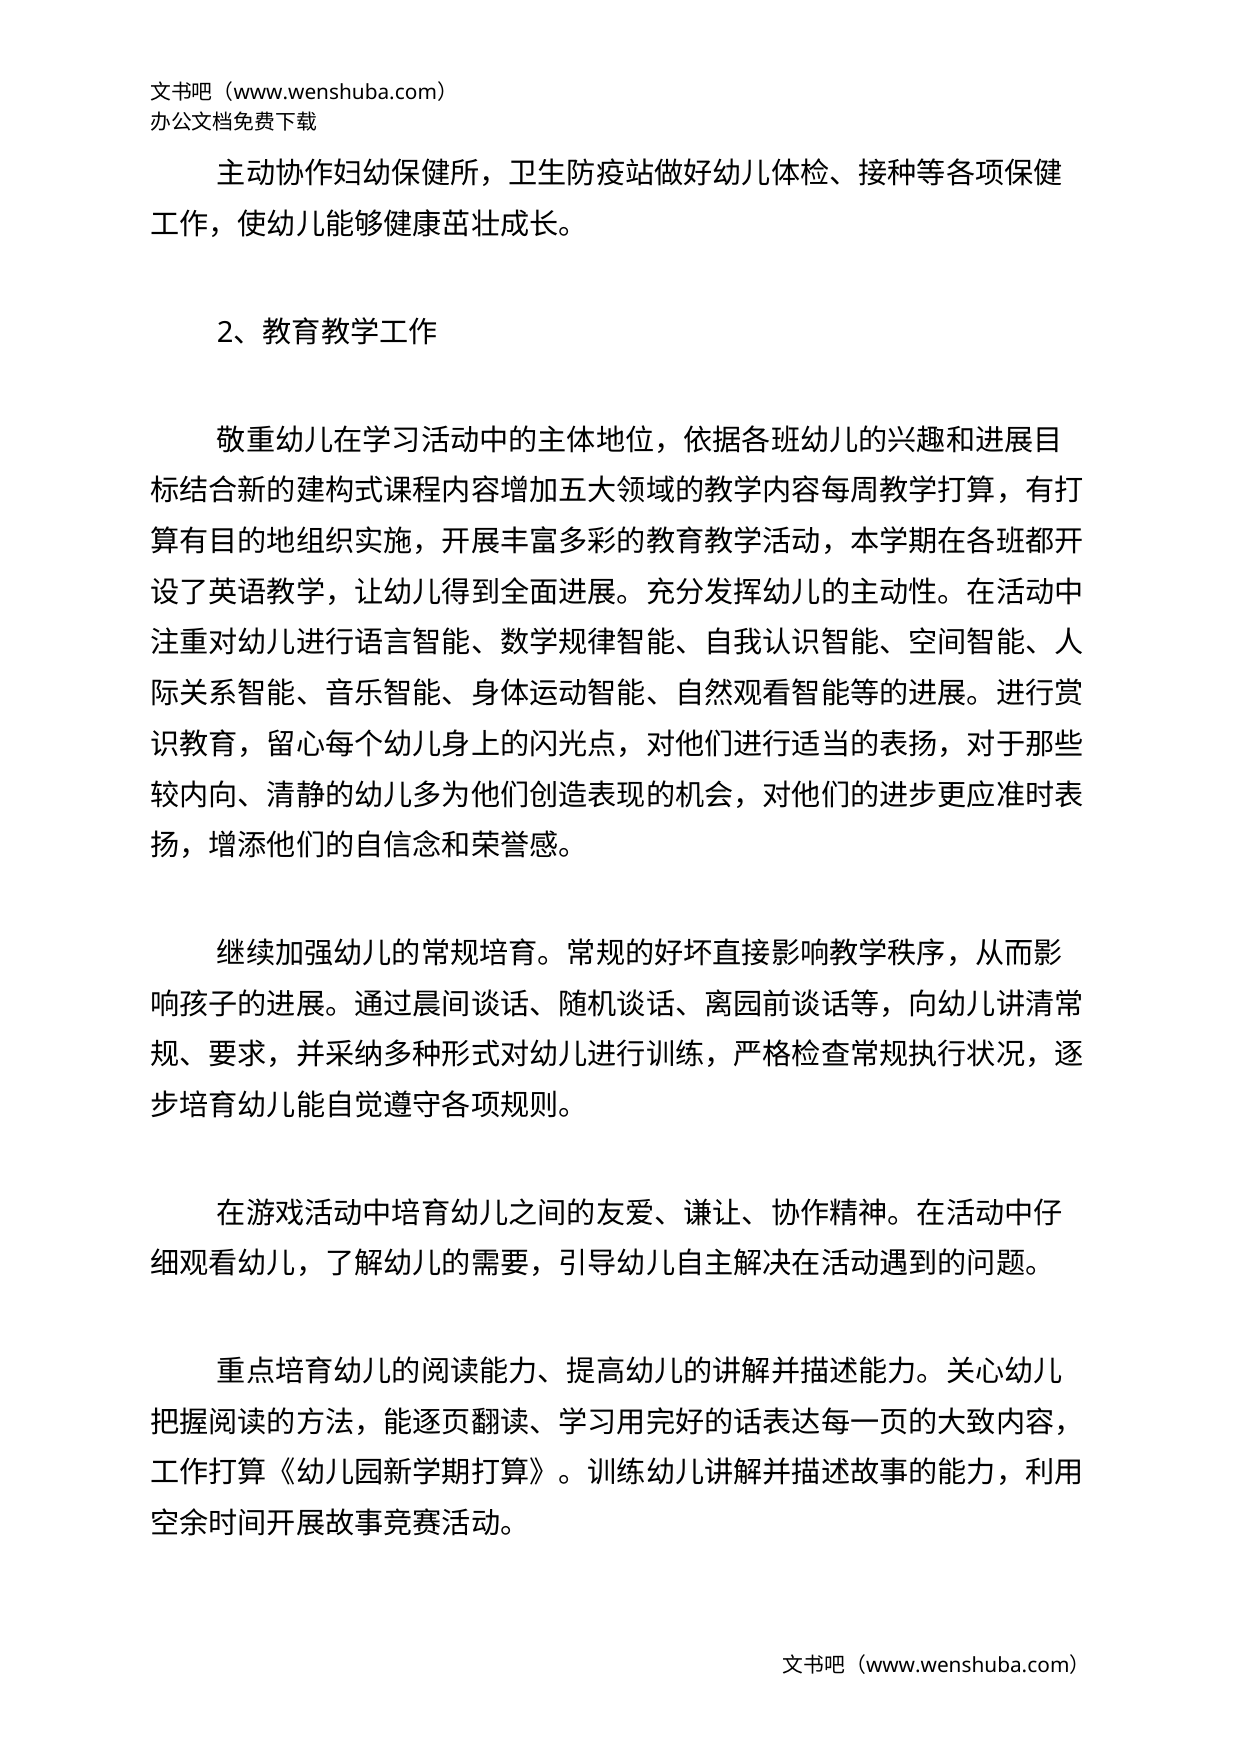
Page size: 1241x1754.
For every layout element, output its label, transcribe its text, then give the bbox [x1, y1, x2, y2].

text 主动协作妇幼保健所，卫生防疫站做好幼儿体检、接种等各项保健工作，使幼儿能够健康茁壮成长。 [150, 150, 1090, 243]
text 敬重幼儿在学习活动中的主体地位，依据各班幼儿的兴趣和进展目标结合新的建构式课程内容增加五大领域的教学内容每周教学打算，有打算有目的地组织实施，开展丰富多彩的教育教学活动，本学期在各班都开设了英语教学，让幼儿得到全面进展。充分发挥幼儿的主动性。在活动中注重对幼儿进行语言智能、数学规律智能、自我认识智能、空间智能、人际关系智能、音乐智能、身体运动智能、自然观看智能等的进展。进行赏识教育，留心每个幼儿身上的闪光点，对他们进行适当的表扬，对于那些较内向、清静的幼儿多为他们创造表现的机会，对他们的进步更应准时表扬，增添他们的自信念和荣誉感。 [150, 416, 1090, 864]
text 2、教育教学工作 [150, 308, 1090, 351]
text 继续加强幼儿的常规培育。常规的好坏直接影响教学秩序，从而影响孩子的进展。通过晨间谈话、随机谈话、离园前谈话等，向幼儿讲清常规、要求，并采纳多种形式对幼儿进行训练，严格检查常规执行状况，逐步培育幼儿能自觉遵守各项规则。 [150, 929, 1090, 1124]
text 在游戏活动中培育幼儿之间的友爱、谦让、协作精神。在活动中仔细观看幼儿，了解幼儿的需要，引导幼儿自主解决在活动遇到的问题。 [150, 1189, 1090, 1282]
text 重点培育幼儿的阅读能力、提高幼儿的讲解并描述能力。关心幼儿把握阅读的方法，能逐页翻读、学习用完好的话表达每一页的大致内容，工作打算《幼儿园新学期打算》。训练幼儿讲解并描述故事的能力，利用空余时间开展故事竞赛活动。 [150, 1348, 1090, 1542]
